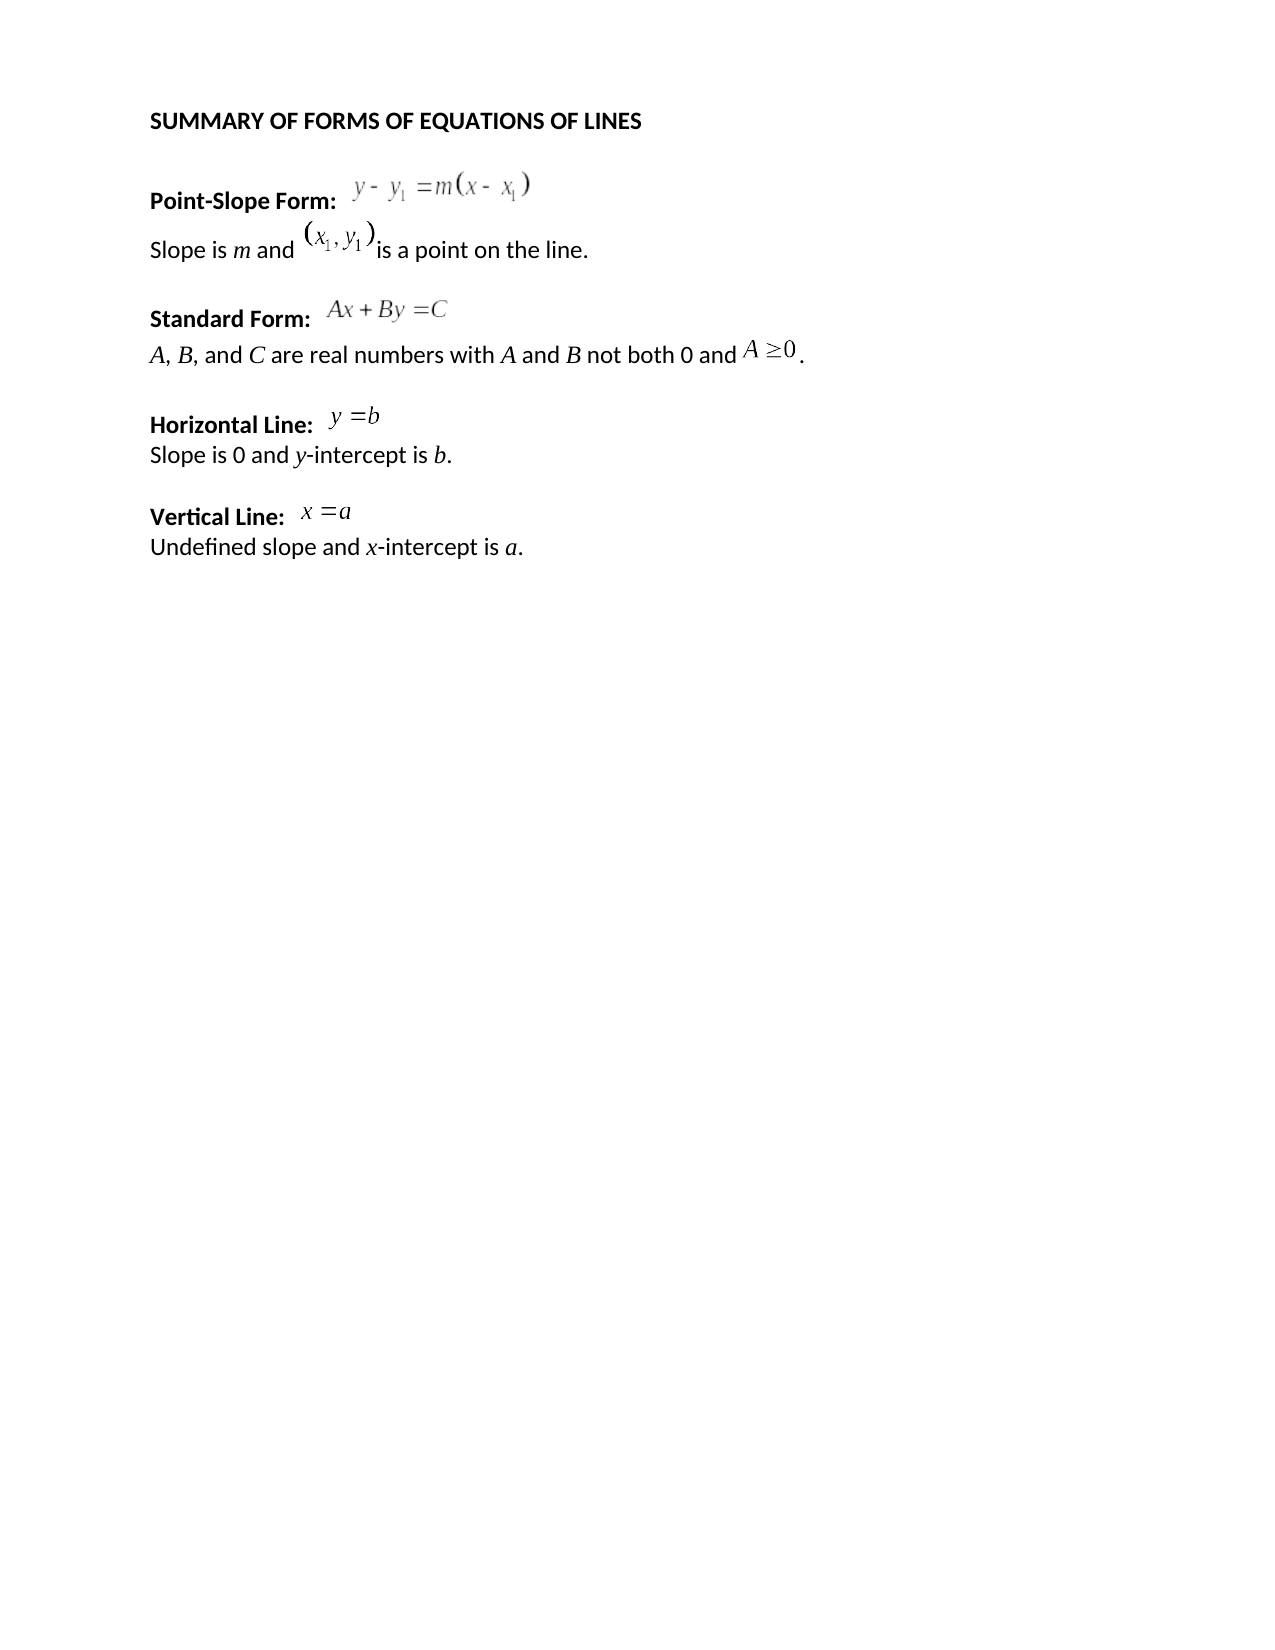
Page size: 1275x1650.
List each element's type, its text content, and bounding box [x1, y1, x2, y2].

text Vertical Line: [150, 501, 1170, 531]
text Slope is 0 and y-intercept is b. [150, 439, 1170, 470]
text Horizontal Line: [150, 401, 1170, 439]
text Undefined slope and x-intercept is a. [150, 531, 1170, 562]
text Slope is m and is a point on the line. [150, 215, 1170, 264]
text Standard Form: [150, 295, 1170, 334]
text Point-Slope Form: [150, 166, 1170, 215]
text SUMMARY OF FORMS OF EQUATIONS OF LINES [150, 105, 1170, 136]
text A, B, and C are real numbers with A and B not both 0 and. [150, 334, 1170, 370]
